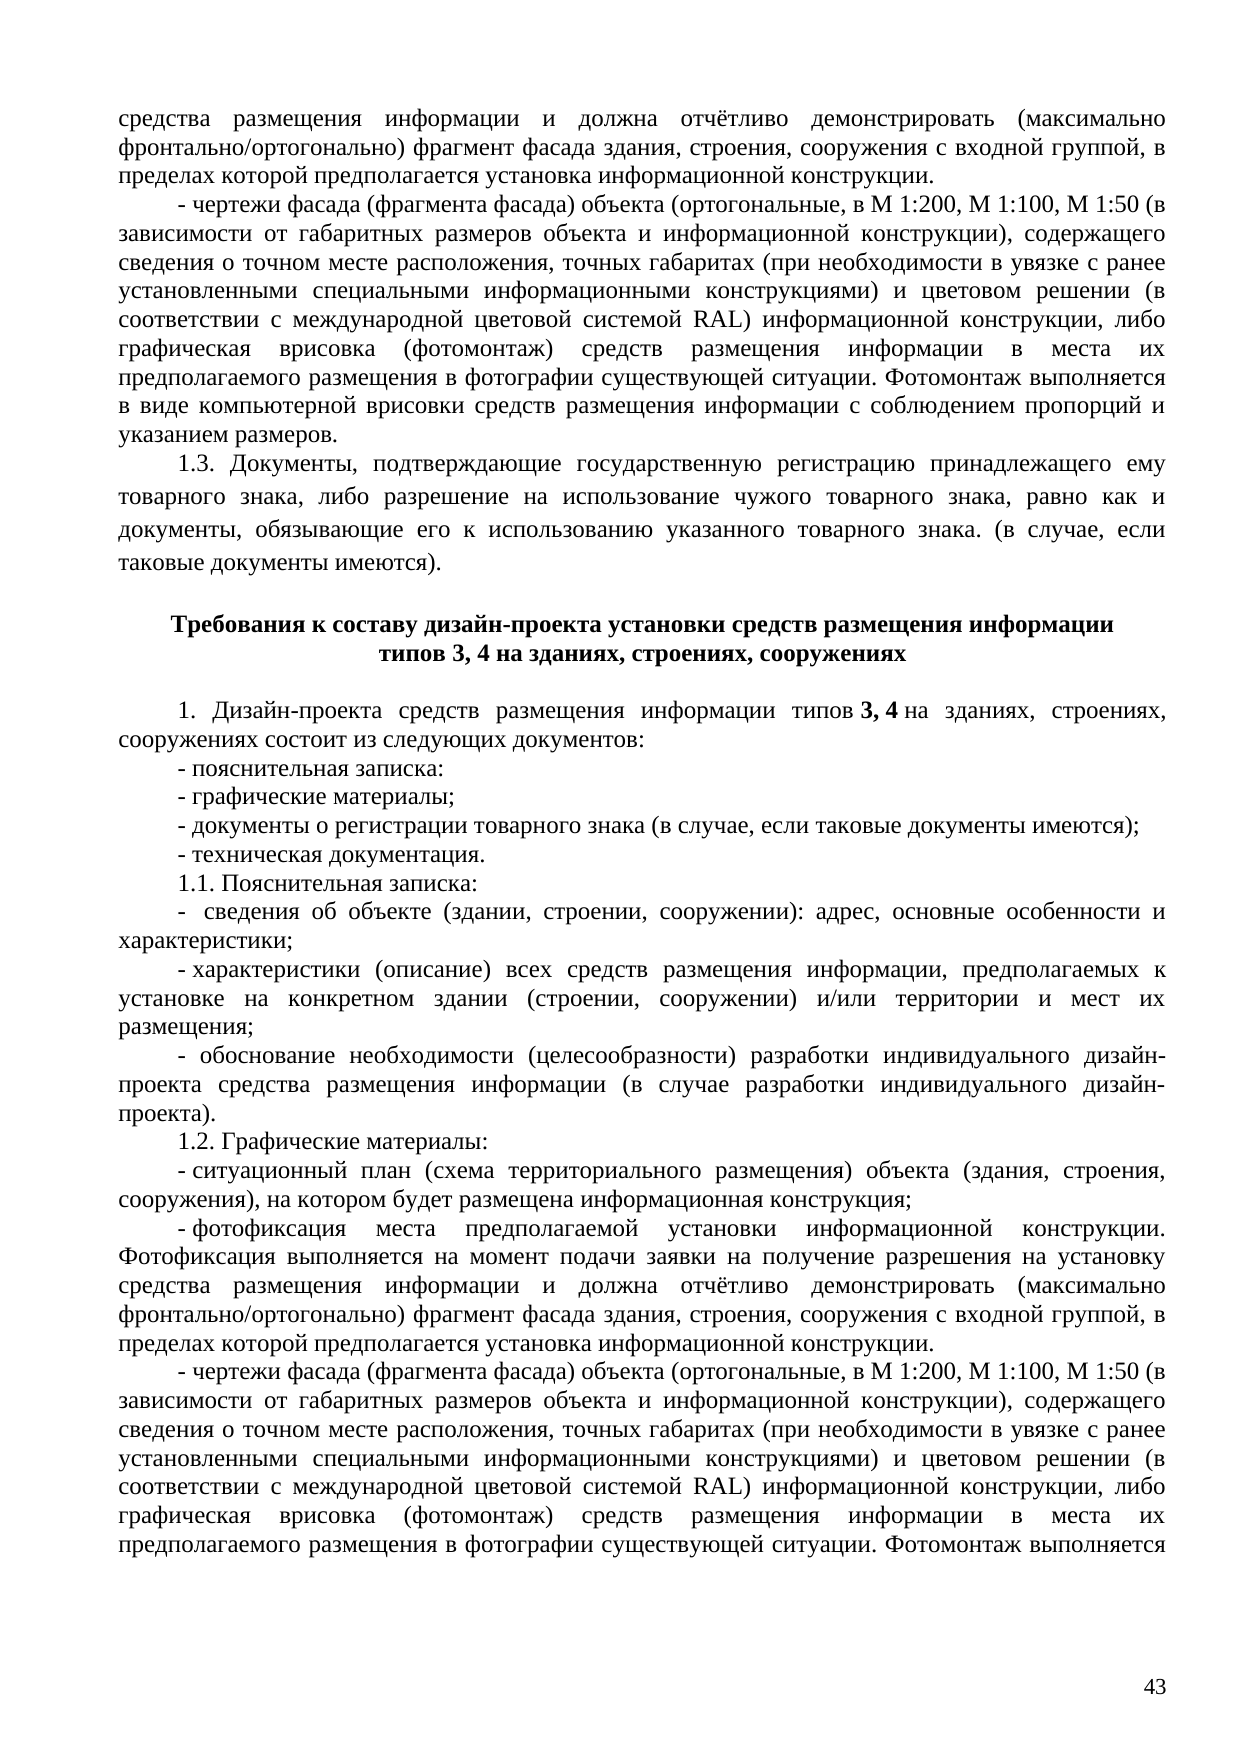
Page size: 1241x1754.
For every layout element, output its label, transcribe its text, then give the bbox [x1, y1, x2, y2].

text - ситуационный план (схема территориального размещения) объекта (здания, строения, сооружения), на котором будет размещена информационная конструкция; [118, 1155, 1167, 1213]
text - обоснование необходимости (целесообразности) разработки индивидуального дизайн-проекта средства размещения информации (в случае разработки индивидуального дизайн-проекта). [118, 1040, 1167, 1126]
list 1.3. Документы, подтверждающие государственную регистрацию принадлежащего ему товарного знака, либо разрешение на использование чужого товарного знака, равно как и документы, обязывающие его к использованию указанного товарного знака. (в случае, если таковые документы имеются). [118, 448, 1167, 576]
text - пояснительная записка: [118, 753, 1167, 781]
text - техническая документация. [118, 839, 1167, 868]
text - чертежи фасада (фрагмента фасада) объекта (ортогональные, в М 1:200, М 1:100, М 1:50 (в зависимости от габаритных размеров объекта и информационной конструкции), содержащего сведения о точном месте расположения, точных габаритах (при необходимости в увязке с ранее установленными специальными информационными конструкциями) и цветовом решении (в соответствии с международной цветовой системой RAL) информационной конструкции, либо графическая врисовка (фотомонтаж) средств размещения информации в места их предполагаемого размещения в фотографии существующей ситуации. Фотомонтаж выполняется в виде компьютерной врисовки средств размещения информации с соблюдением пропорций и указанием размеров. [118, 189, 1167, 448]
text - графические материалы; [118, 781, 1167, 810]
text 1.1. Пояснительная записка: [118, 868, 1167, 896]
text 1. Дизайн-проекта средств размещения информации типов 3, 4 на зданиях, строениях, сооружениях состоит из следующих документов: [118, 695, 1167, 753]
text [118, 103, 1167, 189]
text - характеристики (описание) всех средств размещения информации, предполагаемых к установке на конкретном здании (строении, сооружении) и/или территории и мест их размещения; [118, 954, 1167, 1040]
text Требования к составу дизайн-проекта установки средств размещения информации типов 3, 4 на зданиях, строениях, сооружениях [118, 609, 1167, 666]
text - документы о регистрации товарного знака (в случае, если таковые документы имеются); [118, 810, 1167, 839]
text - сведения об объекте (здании, строении, сооружении): адрес, основные особенности и характеристики; [118, 896, 1167, 954]
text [118, 1356, 1167, 1558]
text 1.2. Графические материалы: [118, 1126, 1167, 1155]
